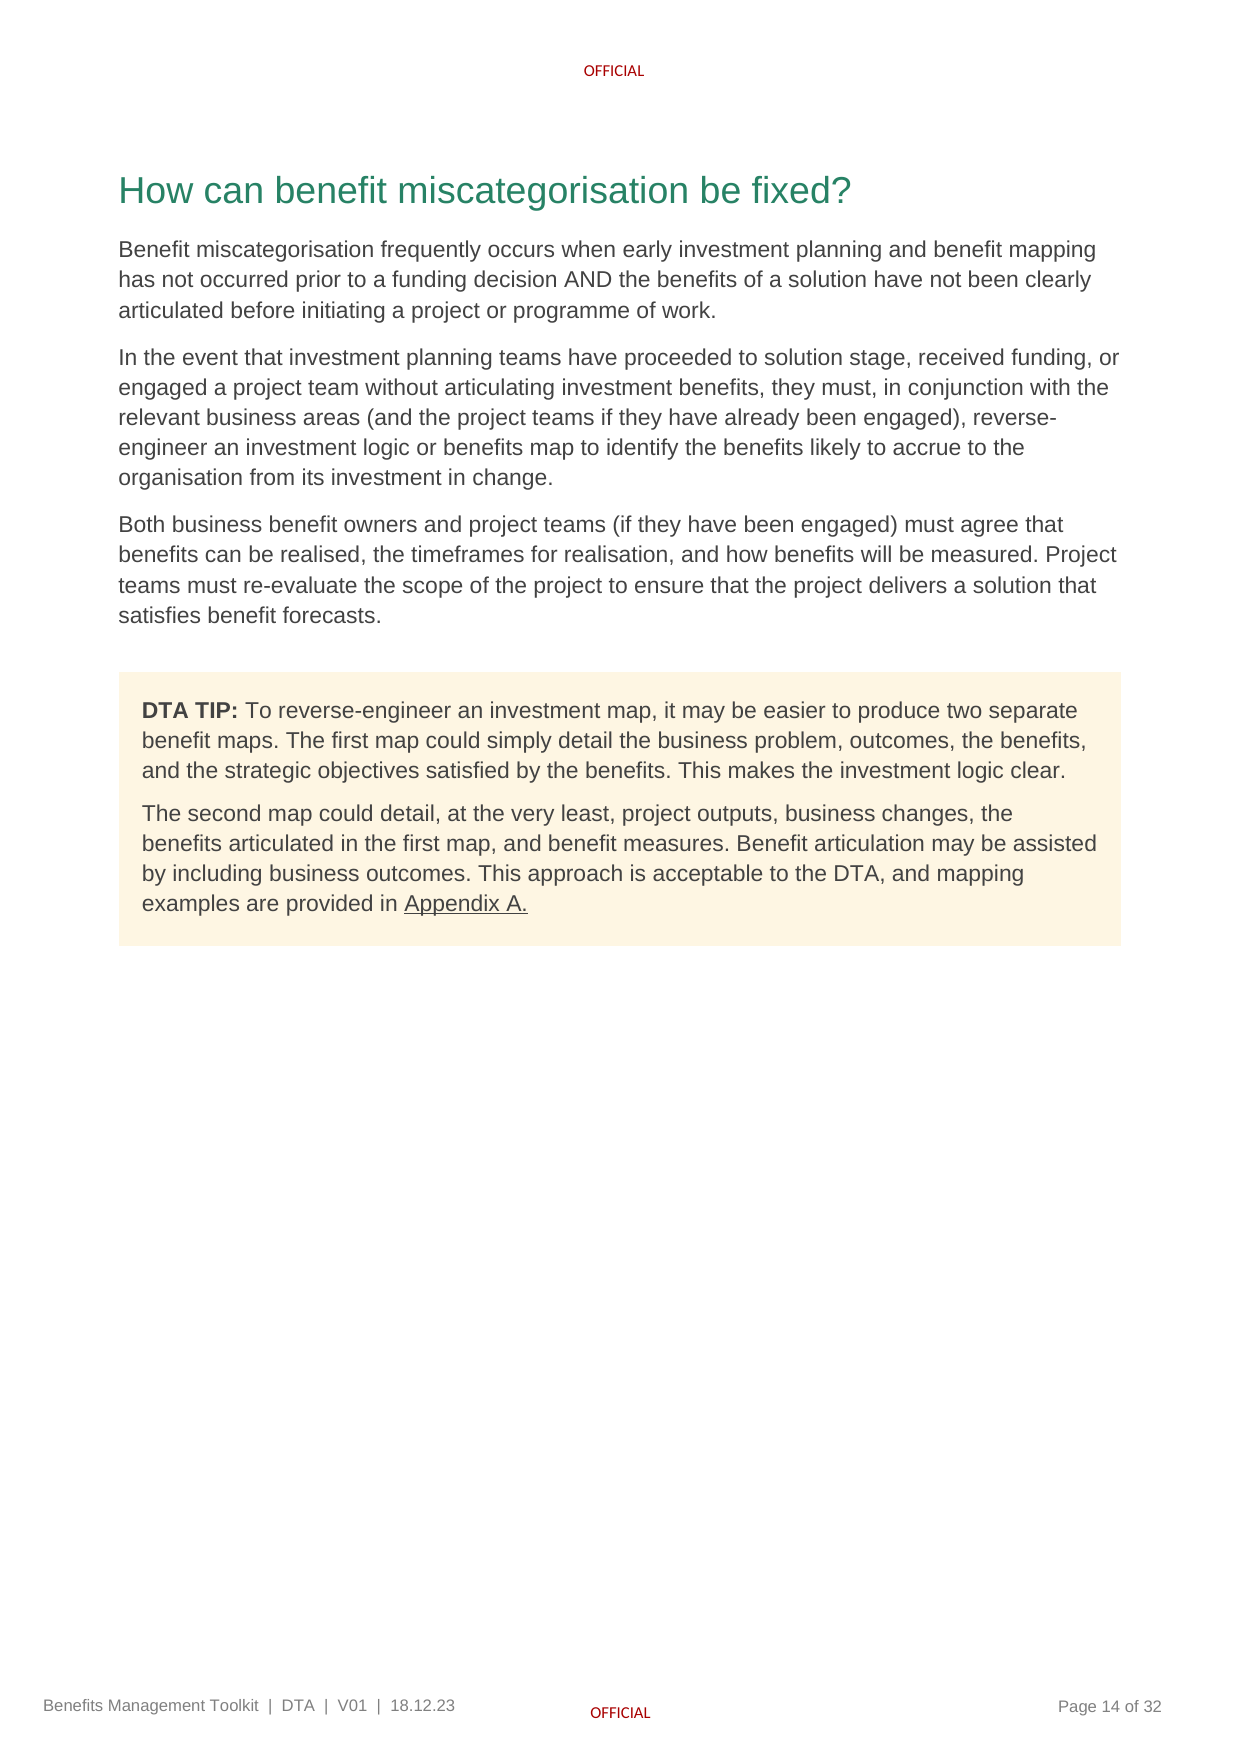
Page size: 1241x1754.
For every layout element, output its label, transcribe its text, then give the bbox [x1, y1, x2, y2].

text Both business benefit owners and project teams (if they have been engaged) must agree that benefits can be realised, the timeframes for realisation, and how benefits will be measured. Project teams must re-evaluate the scope of the project to ensure that the project delivers a solution that satisfies benefit forecasts. [118, 511, 1122, 658]
subtitle How can benefit miscategorisation be fixed? [118, 168, 1122, 211]
text Benefit miscategorisation frequently occurs when early investment planning and benefit mapping has not occurred prior to a funding decision AND the benefits of a solution have not been clearly articulated before initiating a project or programme of work. [118, 236, 1122, 323]
text In the event that investment planning teams have proceeded to solution stage, received funding, or engaged a project team without articulating investment benefits, they must, in conjunction with the relevant business areas (and the project teams if they have already been engaged), reverse-engineer an investment logic or benefits map to identify the benefits likely to accrue to the organisation from its investment in change. [118, 343, 1122, 491]
table_header DTA TIP: To reverse-engineer an investment map, it may be easier to produce two separate benefit maps. The first map could simply detail the business problem, outcomes, the benefits, and the strategic objectives satisfied by the benefits. This makes the investment logic clear. The second map could detail, at the very least, project outputs, business changes, the benefits articulated in the first map, and benefit measures. Benefit articulation may be assisted by including business outcomes. This approach is acceptable to the DTA, and mapping examples are provided in Appendix A. [119, 672, 1121, 946]
